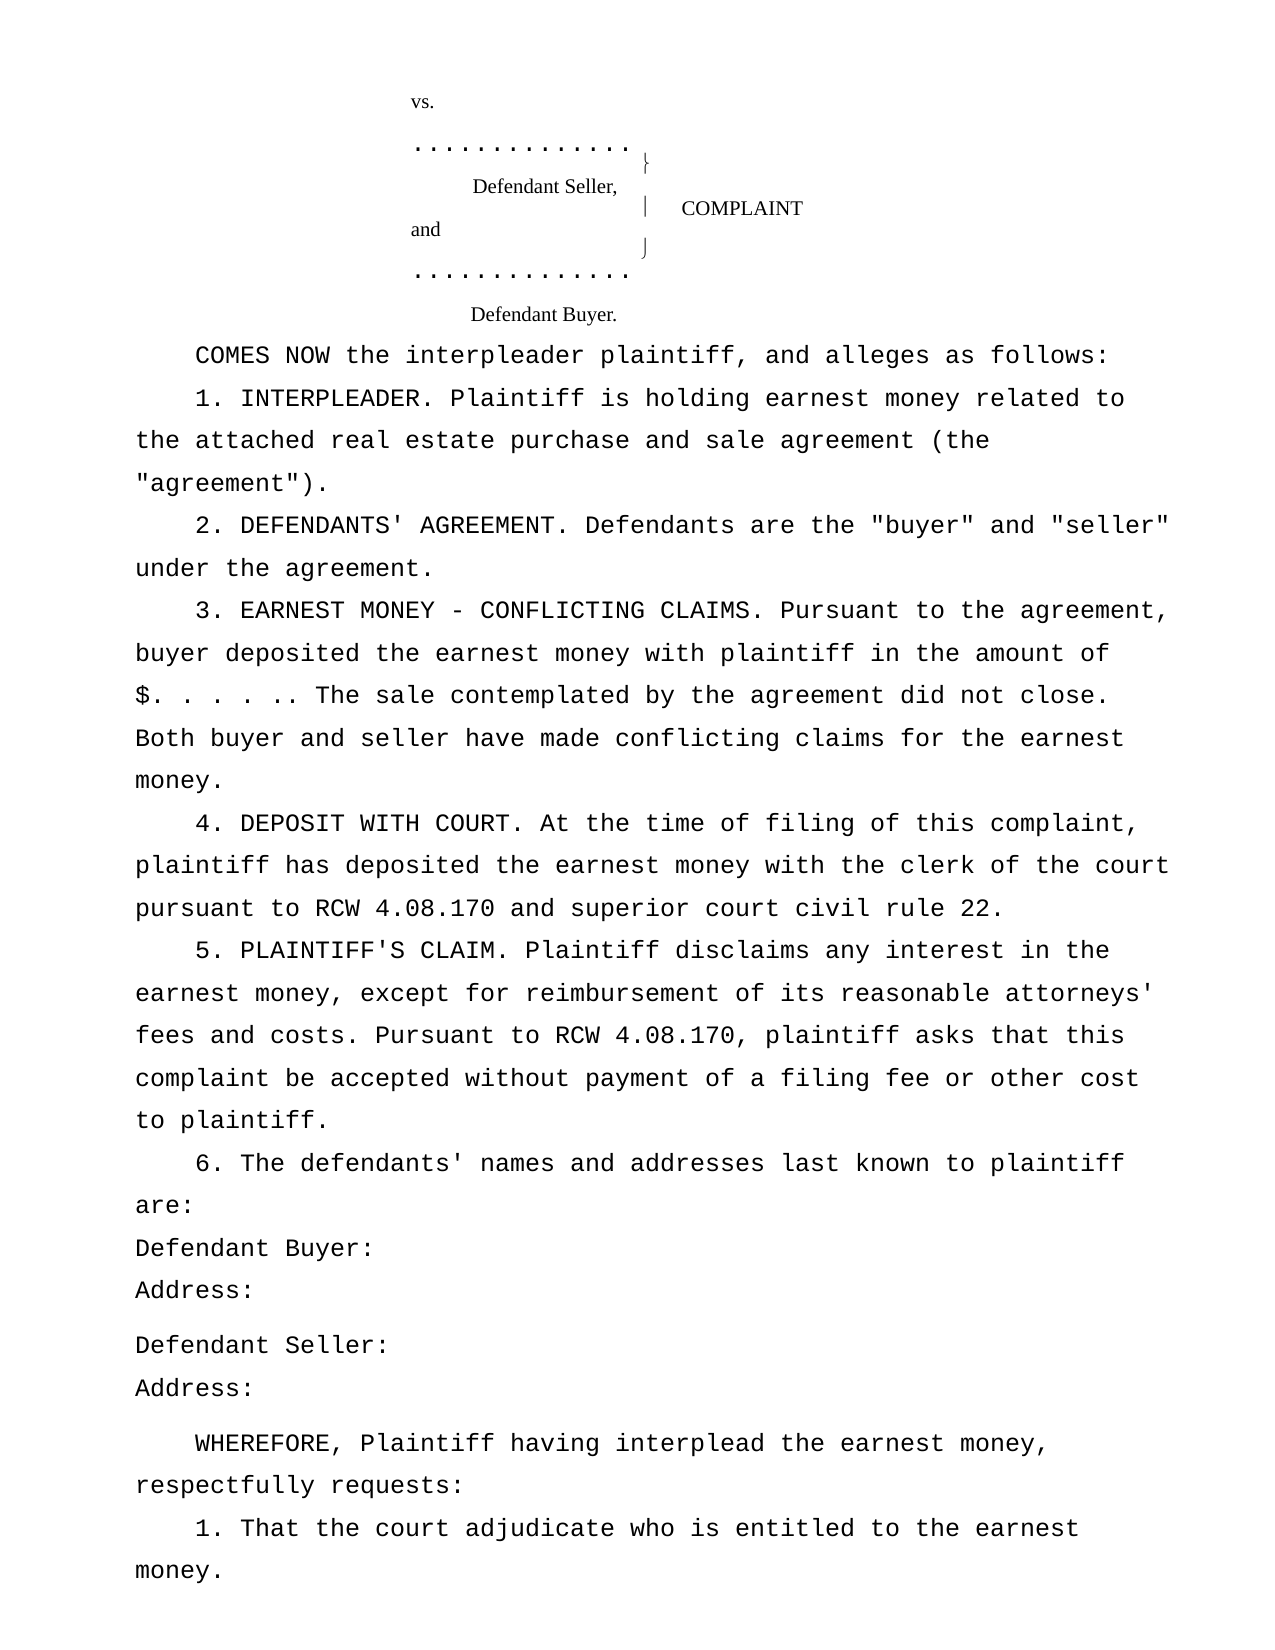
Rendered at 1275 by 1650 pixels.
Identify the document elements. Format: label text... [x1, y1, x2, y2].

text 6. The defendants' names and addresses last known to plaintiff are: [135, 1137, 1170, 1222]
text 5. PLAINTIFF'S CLAIM. Plaintiff disclaims any interest in the earnest money, except for reimbursement of its reasonable attorneys' fees and costs. Pursuant to RCW 4.08.170, plaintiff asks that this complaint be accepted without payment of a filing fee or other cost to plaintiff. [135, 925, 1170, 1137]
text COMES NOW the interpleader plaintiff, and alleges as follows: [135, 330, 1170, 372]
text WHEREFORE, Plaintiff having interplead the earnest money, respectfully requests: [135, 1417, 1170, 1502]
text 4. DEPOSIT WITH COURT. At the time of filing of this complaint, plaintiff has deposited the earnest money with the clerk of the court pursuant to RCW 4.08.170 and superior court civil rule 22. [135, 797, 1170, 925]
text 2. DEFENDANTS' AGREEMENT. Defendants are the "buyer" and "seller" under the agreement. [135, 500, 1170, 585]
text Defendant Seller: [135, 1320, 1170, 1362]
text Defendant Buyer: [135, 1222, 1170, 1265]
text 1. INTERPLEADER. Plaintiff is holding earnest money related to the attached real estate purchase and sale agreement (the "agreement"). [135, 372, 1170, 500]
text Address: [135, 1362, 1170, 1405]
text Address: [135, 1265, 1170, 1307]
table_cell      [629, 75, 670, 330]
text 1. That the court adjudicate who is entitled to the earnest money. [135, 1502, 1170, 1587]
text 3. EARNEST MONEY - CONFLICTING CLAIMS. Pursuant to the agreement, buyer deposited the earnest money with plaintiff in the amount of $. . . . .. The sale contemplated by the agreement did not close. Both buyer and seller have made conflicting claims for the earnest money. [135, 585, 1170, 797]
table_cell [670, 75, 906, 330]
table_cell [399, 75, 628, 330]
